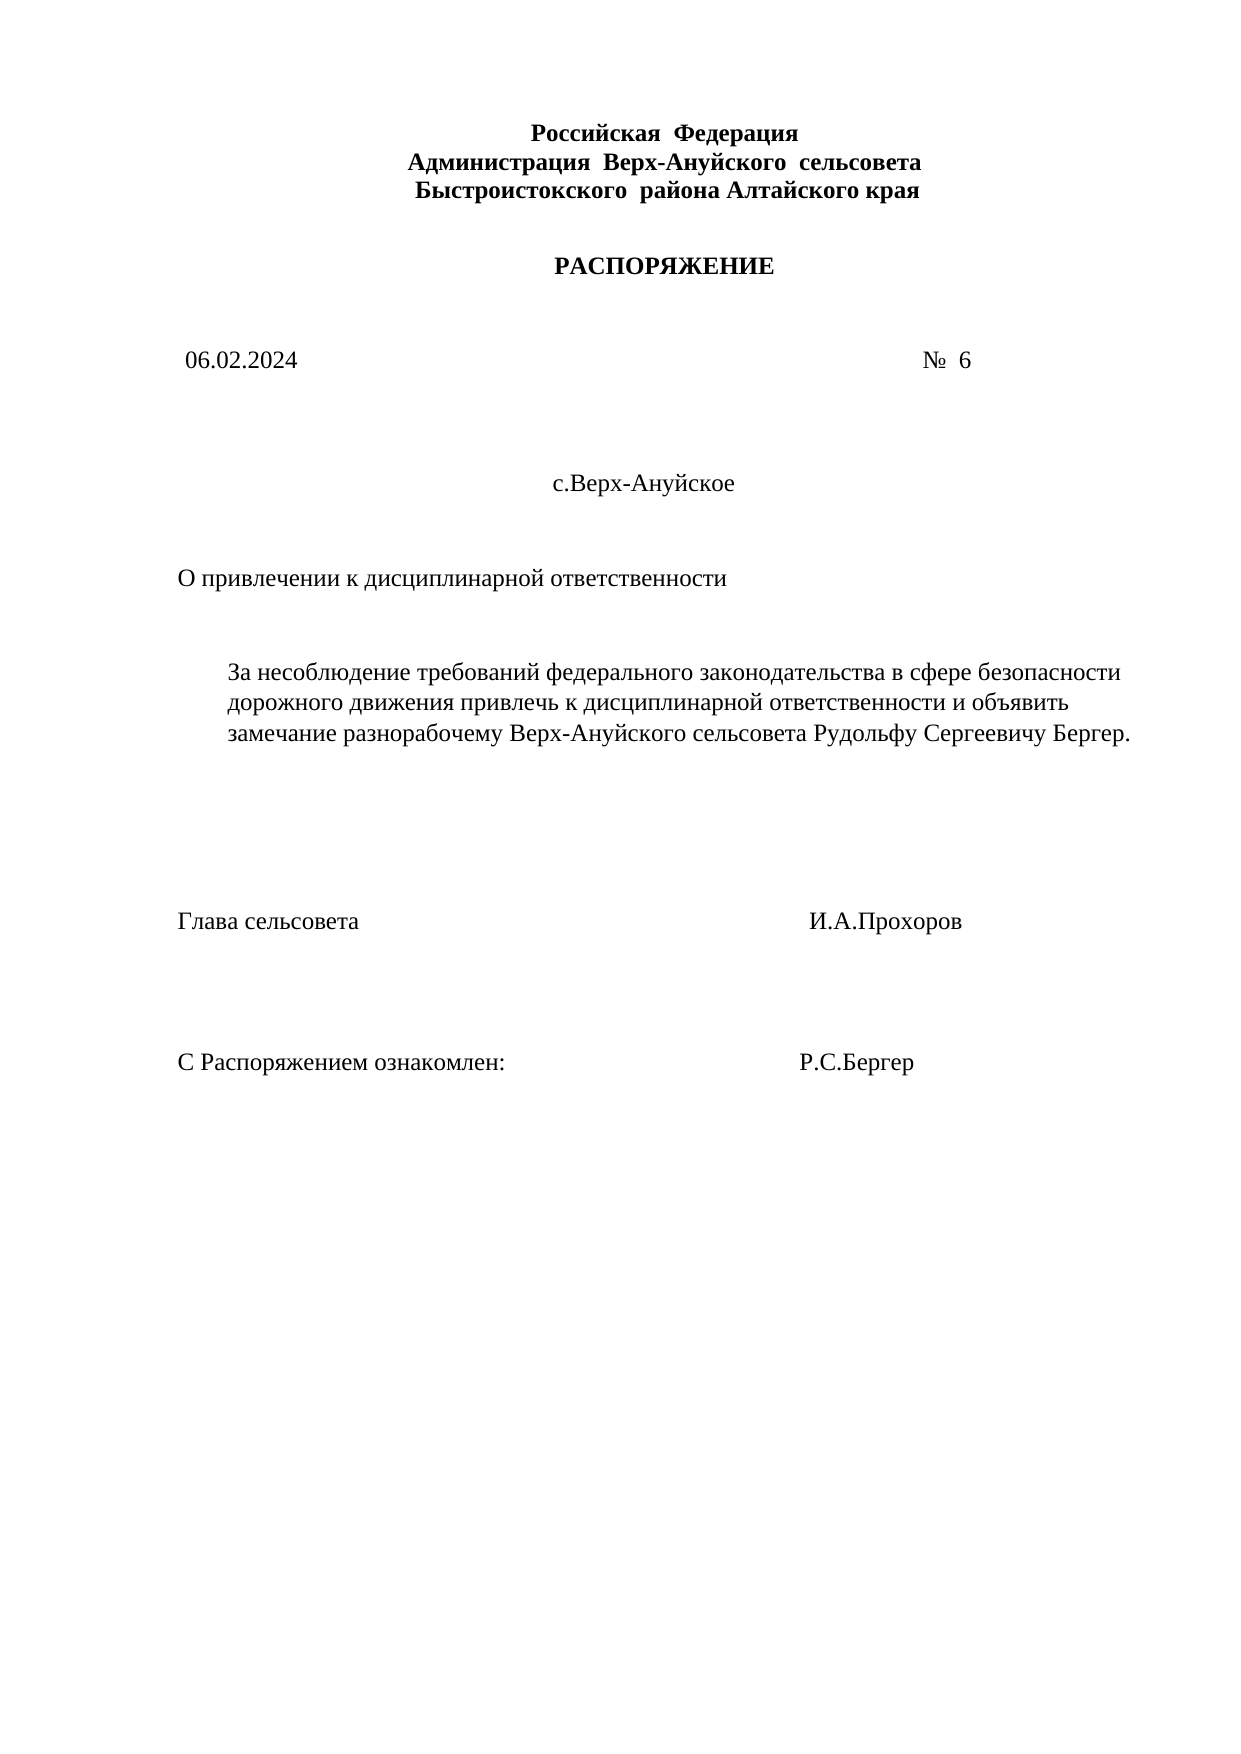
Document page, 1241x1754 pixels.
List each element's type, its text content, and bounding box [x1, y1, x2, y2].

text Администрация Верх-Ануйского сельсовета [177, 147, 1152, 176]
text РАСПОРЯЖЕНИЕ [177, 251, 1152, 280]
text С Распоряжением ознакомлен: Р.С.Бергер [177, 1047, 1152, 1076]
text Быстроистокского района Алтайского края [177, 176, 1152, 204]
title Российская Федерация [177, 118, 1152, 147]
text с.Верх-Ануйское [177, 468, 1152, 497]
text Глава сельсовета И.А.Прохоров [177, 906, 1152, 935]
text За несоблюдение требований федерального законодательства в сфере безопасности дорожного движения привлечь к дисциплинарной ответственности и объявить замечание разнорабочему Верх-Ануйского сельсовета Рудольфу Сергеевичу Бергер. [227, 657, 1152, 746]
text О привлечении к дисциплинарной ответственности [177, 563, 1152, 591]
subtitle 06.02.2024 № 6 [185, 346, 1152, 374]
